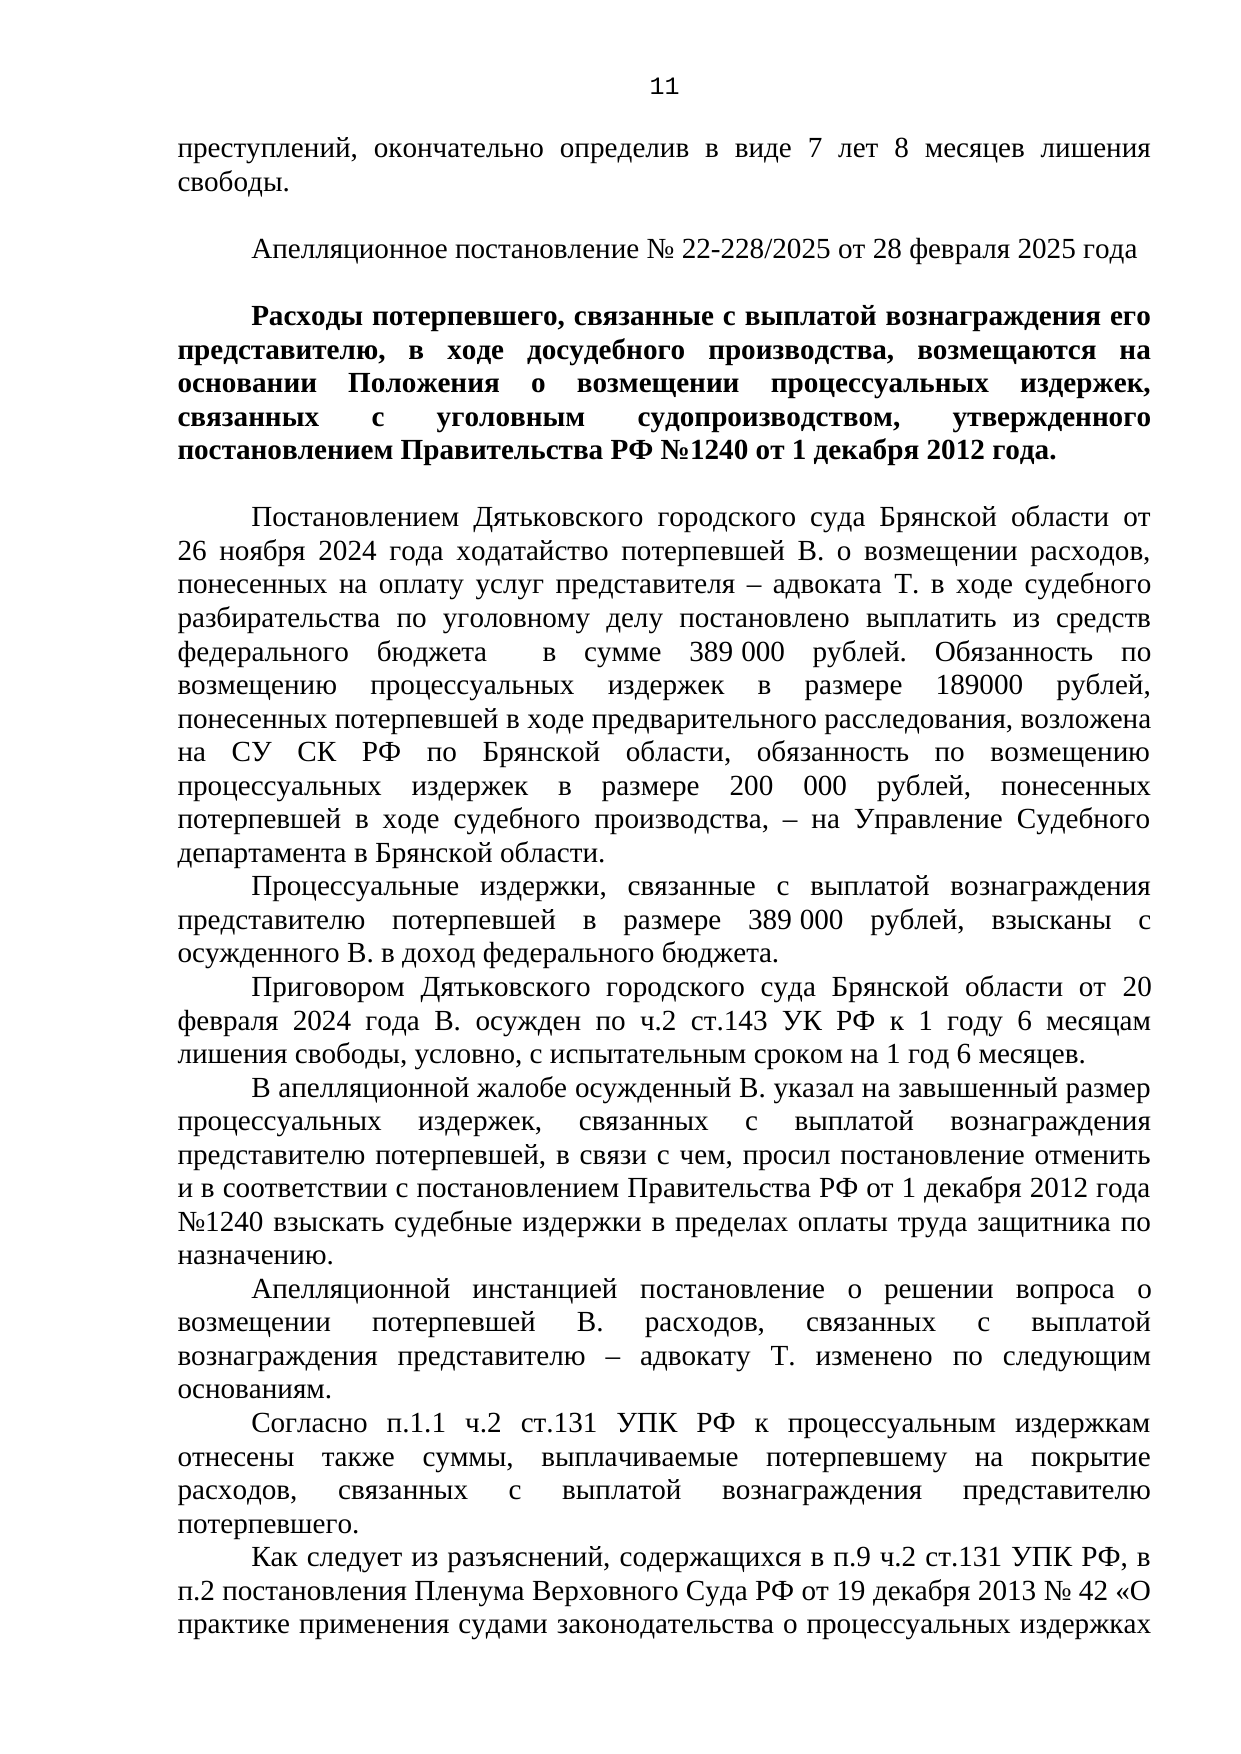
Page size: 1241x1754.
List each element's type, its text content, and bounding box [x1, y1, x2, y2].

text Постановлением Дятьковского городского суда Брянской области от 26 ноября 2024 года ходатайство потерпевшей В. о возмещении расходов, понесенных на оплату услуг представителя – адвоката Т. в ходе судебного разбирательства по уголовному делу постановлено выплатить из средств федерального бюджета в сумме 389 000 рублей. Обязанность по возмещению процессуальных издержек в размере 189000 рублей, понесенных потерпевшей в ходе предварительного расследования, возложена на СУ СК РФ по Брянской области, обязанность по возмещению процессуальных издержек в размере 200 000 рублей, понесенных потерпевшей в ходе судебного производства, – на Управление Судебного департамента в Брянской области. [177, 499, 1152, 868]
text Приговором Дятьковского городского суда Брянской области от 20 февраля 2024 года В. осужден по ч.2 ст.143 УК РФ к 1 году 6 месяцам лишения свободы, условно, с испытательным сроком на 1 год 6 месяцев. [177, 969, 1152, 1070]
text Согласно п.1.1 ч.2 ст.131 УПК РФ к процессуальным издержкам отнесены также суммы, выплачиваемые потерпевшему на покрытие расходов, связанных с выплатой вознаграждения представителю потерпевшего. [177, 1405, 1152, 1539]
text Апелляционной инстанцией постановление о решении вопроса о возмещении потерпевшей В. расходов, связанных с выплатой вознаграждения представителю – адвокату Т. изменено по следующим основаниям. [177, 1271, 1152, 1405]
text В апелляционной жалобе осужденный В. указал на завышенный размер процессуальных издержек, связанных с выплатой вознаграждения представителю потерпевшей, в связи с чем, просил постановление отменить и в соответствии с постановлением Правительства РФ от 1 декабря 2012 года №1240 взыскать судебные издержки в пределах оплаты труда защитника по назначению. [177, 1070, 1152, 1271]
text Процессуальные издержки, связанные с выплатой вознаграждения представителю потерпевшей в размере 389 000 рублей, взысканы с осужденного В. в доход федерального бюджета. [177, 868, 1152, 969]
text Расходы потерпевшего, связанные с выплатой вознаграждения его представителю, в ходе досудебного производства, возмещаются на основании Положения о возмещении процессуальных издержек, связанных с уголовным судопроизводством, утвержденного постановлением Правительства РФ №1240 от 1 декабря 2012 года. [177, 298, 1152, 466]
text Апелляционное постановление № 22-228/2025 от 28 февраля 2025 года [177, 231, 1152, 265]
